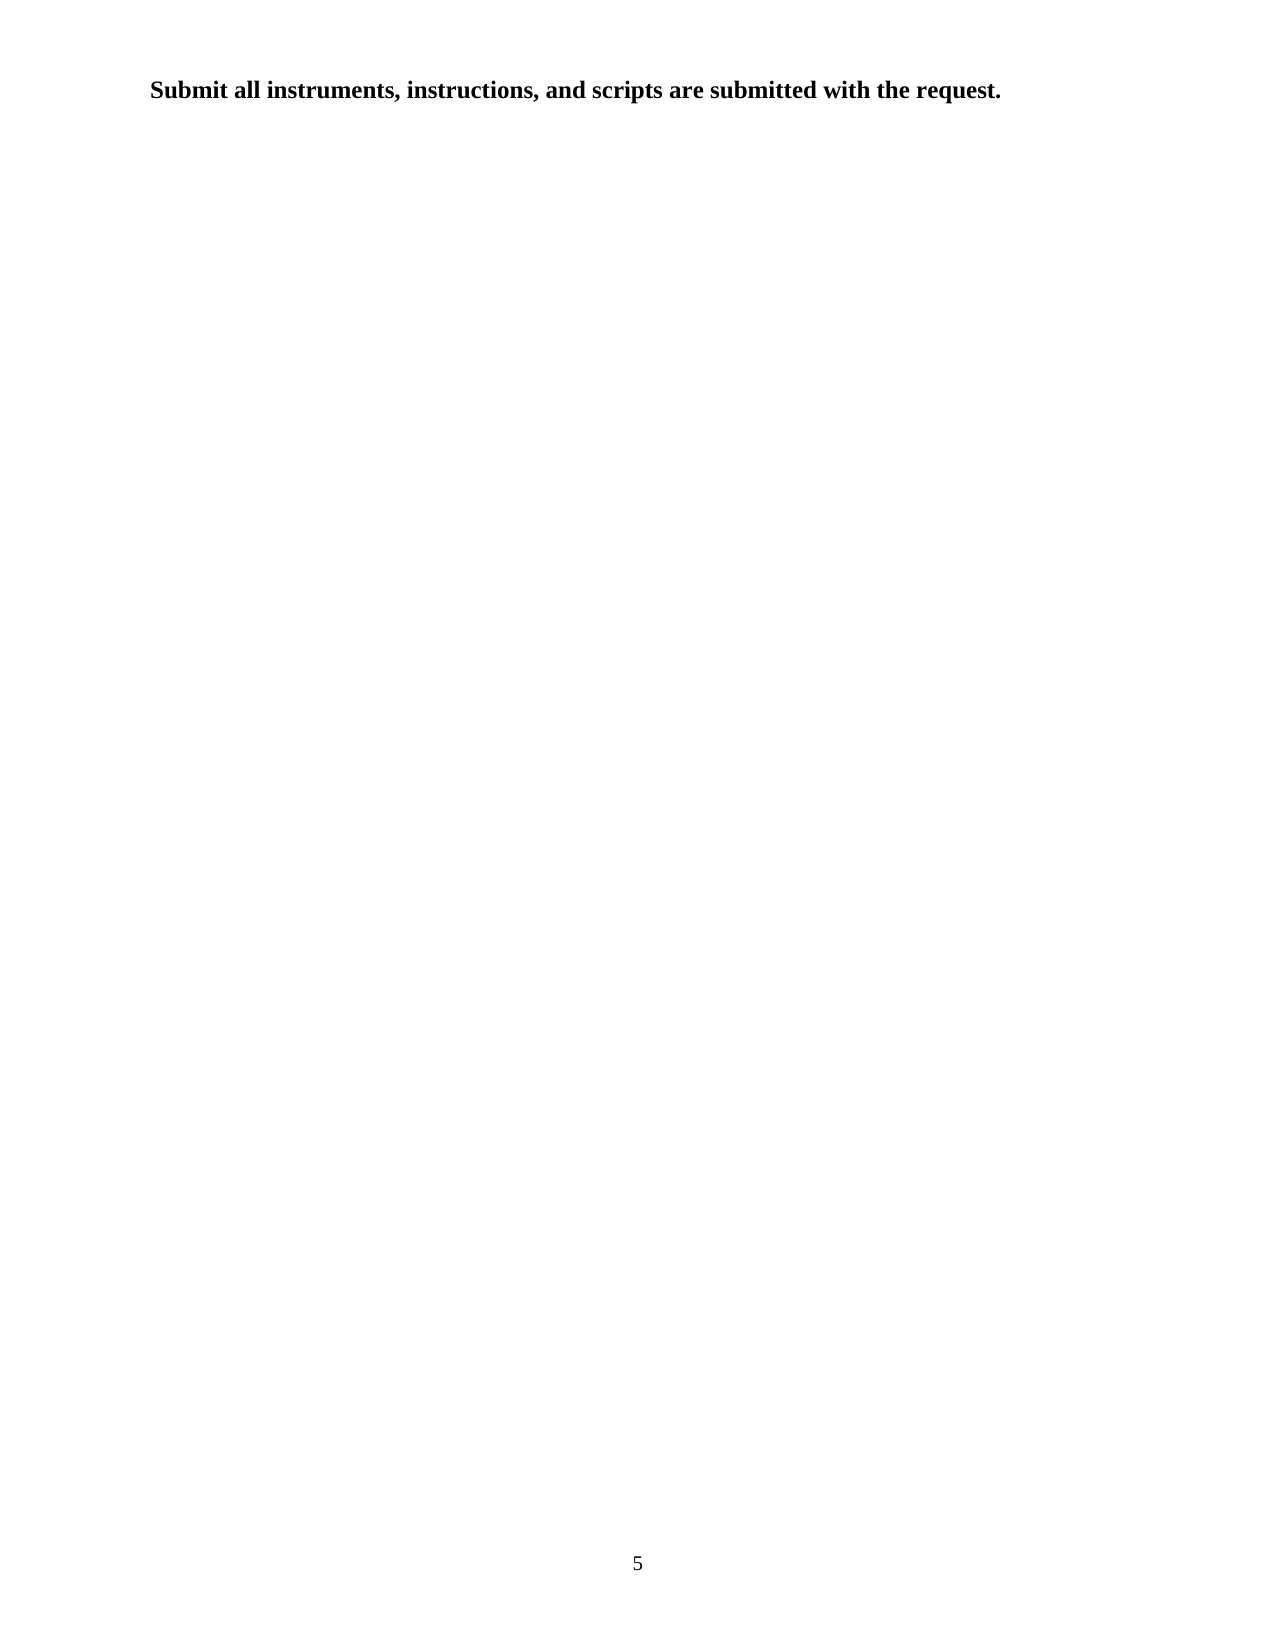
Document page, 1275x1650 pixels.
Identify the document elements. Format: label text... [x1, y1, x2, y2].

text Submit all instruments, instructions, and scripts are submitted with the request. [150, 75, 1125, 104]
